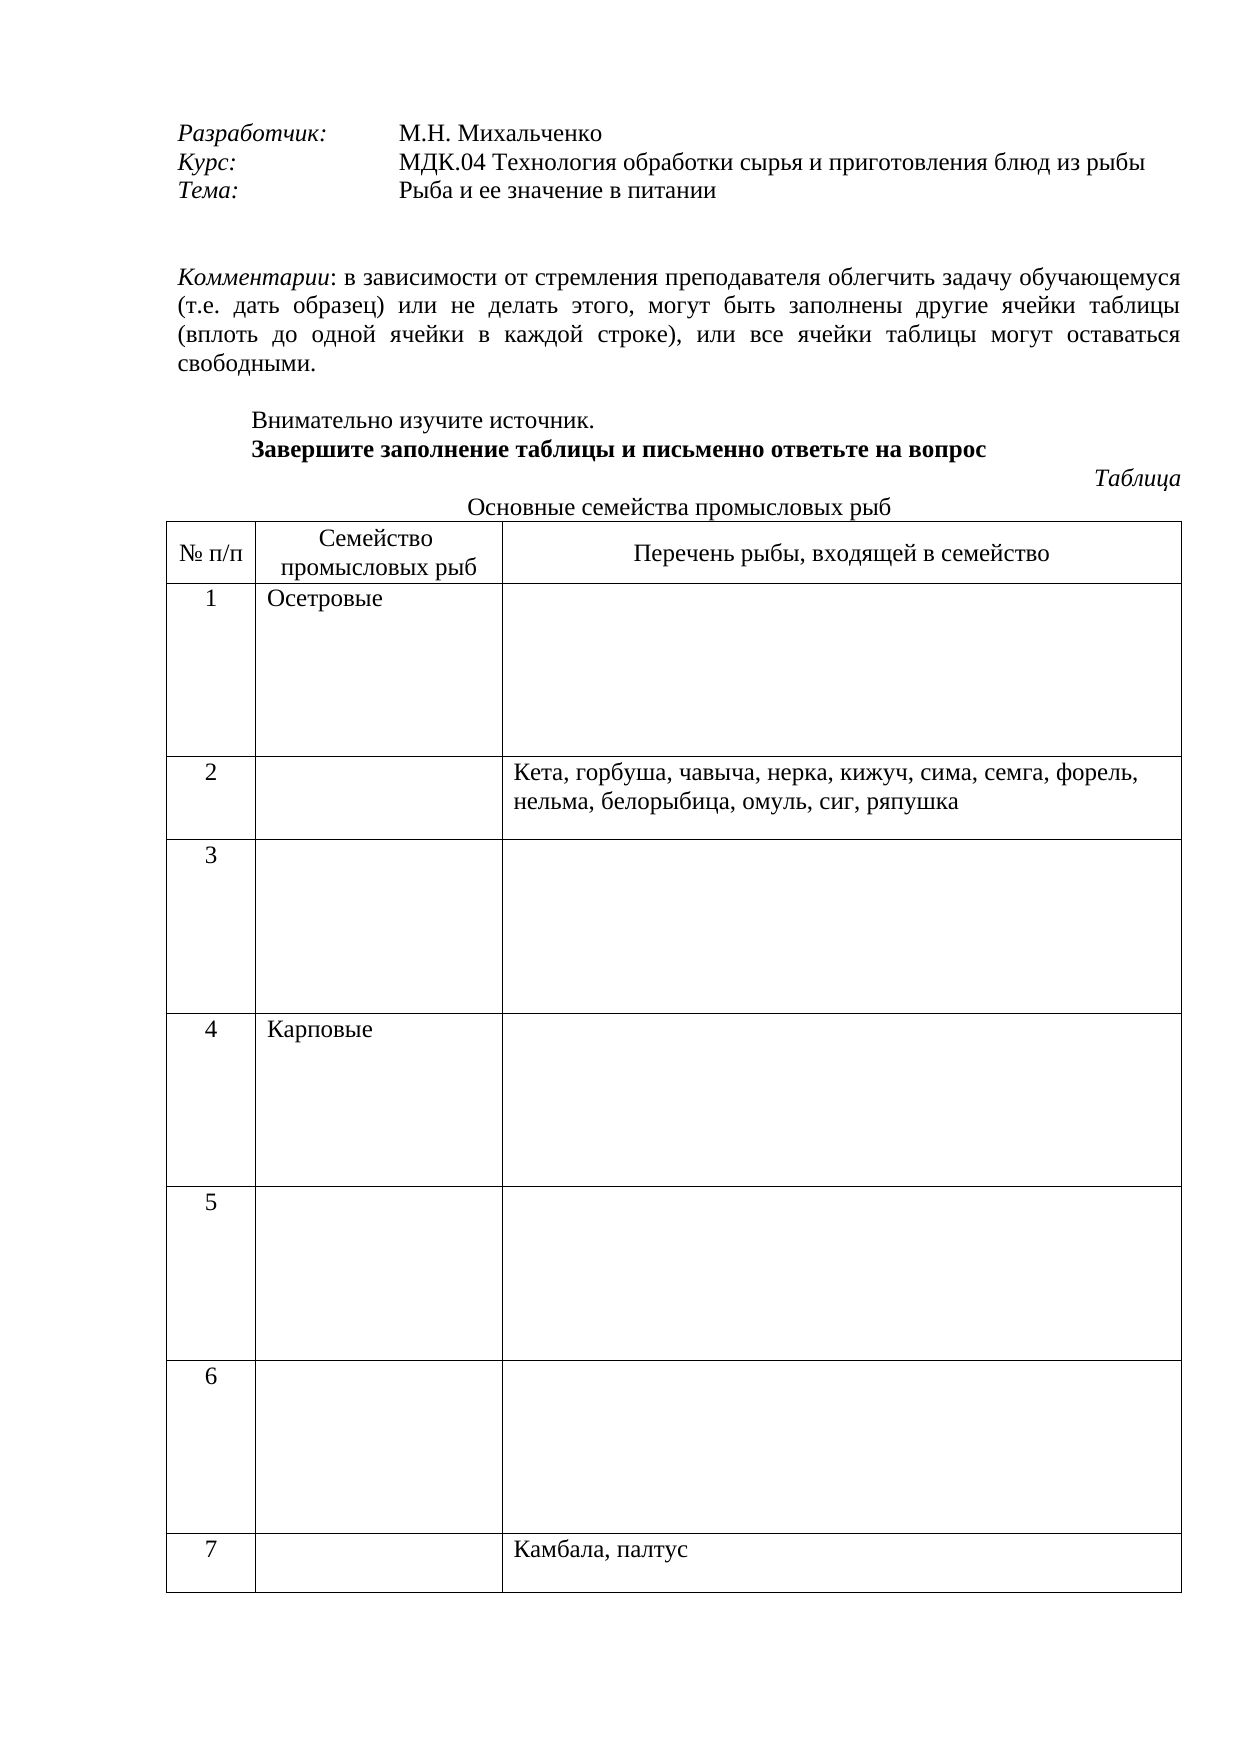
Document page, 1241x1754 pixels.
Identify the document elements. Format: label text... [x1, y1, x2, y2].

table_cell 7 [167, 1534, 255, 1592]
table_cell Камбала, палтус [503, 1534, 1181, 1592]
text Комментарии: в зависимости от стремления преподавателя облегчить задачу обучающемуся (т.е. дать образец) или не делать этого, могут быть заполнены другие ячейки таблицы (вплоть до одной ячейки в каждой строке), или все ячейки таблицы могут оставаться свободными. [177, 262, 1181, 377]
table_cell [256, 1187, 502, 1360]
table_cell [503, 1361, 1181, 1533]
text Основные семейства промысловых рыб [177, 492, 1181, 521]
table_cell [256, 1534, 502, 1592]
table_cell Осетровые [256, 584, 502, 756]
table_cell 2 [167, 757, 255, 839]
table_header Перечень рыбы, входящей в семейство [503, 522, 1181, 582]
table_cell [503, 840, 1181, 1013]
table_cell 3 [167, 840, 255, 1013]
table_cell [503, 1187, 1181, 1360]
table_cell Кета, горбуша, чавыча, нерка, кижуч, сима, семга, форель, нельма, белорыбица, омуль, сиг, ряпушка [503, 757, 1181, 839]
table_cell 4 [167, 1014, 255, 1186]
table_cell [256, 840, 502, 1013]
table_header Семейство промысловых рыб [256, 522, 502, 582]
table_cell [503, 1014, 1181, 1186]
text Курс: МДК.04 Технология обработки сырья и приготовления блюд из рыбы [177, 147, 1181, 176]
table_cell 6 [167, 1361, 255, 1533]
text Тема: Рыба и ее значение в питании [177, 176, 1181, 204]
text Завершите заполнение таблицы и письменно ответьте на вопрос [177, 434, 1181, 463]
text Таблица [177, 463, 1181, 492]
table_header № п/п [167, 522, 255, 582]
table_cell 1 [167, 584, 255, 756]
table_cell Карповые [256, 1014, 502, 1186]
table_cell [256, 1361, 502, 1533]
table_cell 5 [167, 1187, 255, 1360]
table_cell [256, 757, 502, 839]
text Внимательно изучите источник. [177, 406, 1181, 434]
table_cell [503, 584, 1181, 756]
text Разработчик: М.Н. Михальченко [177, 118, 1181, 147]
